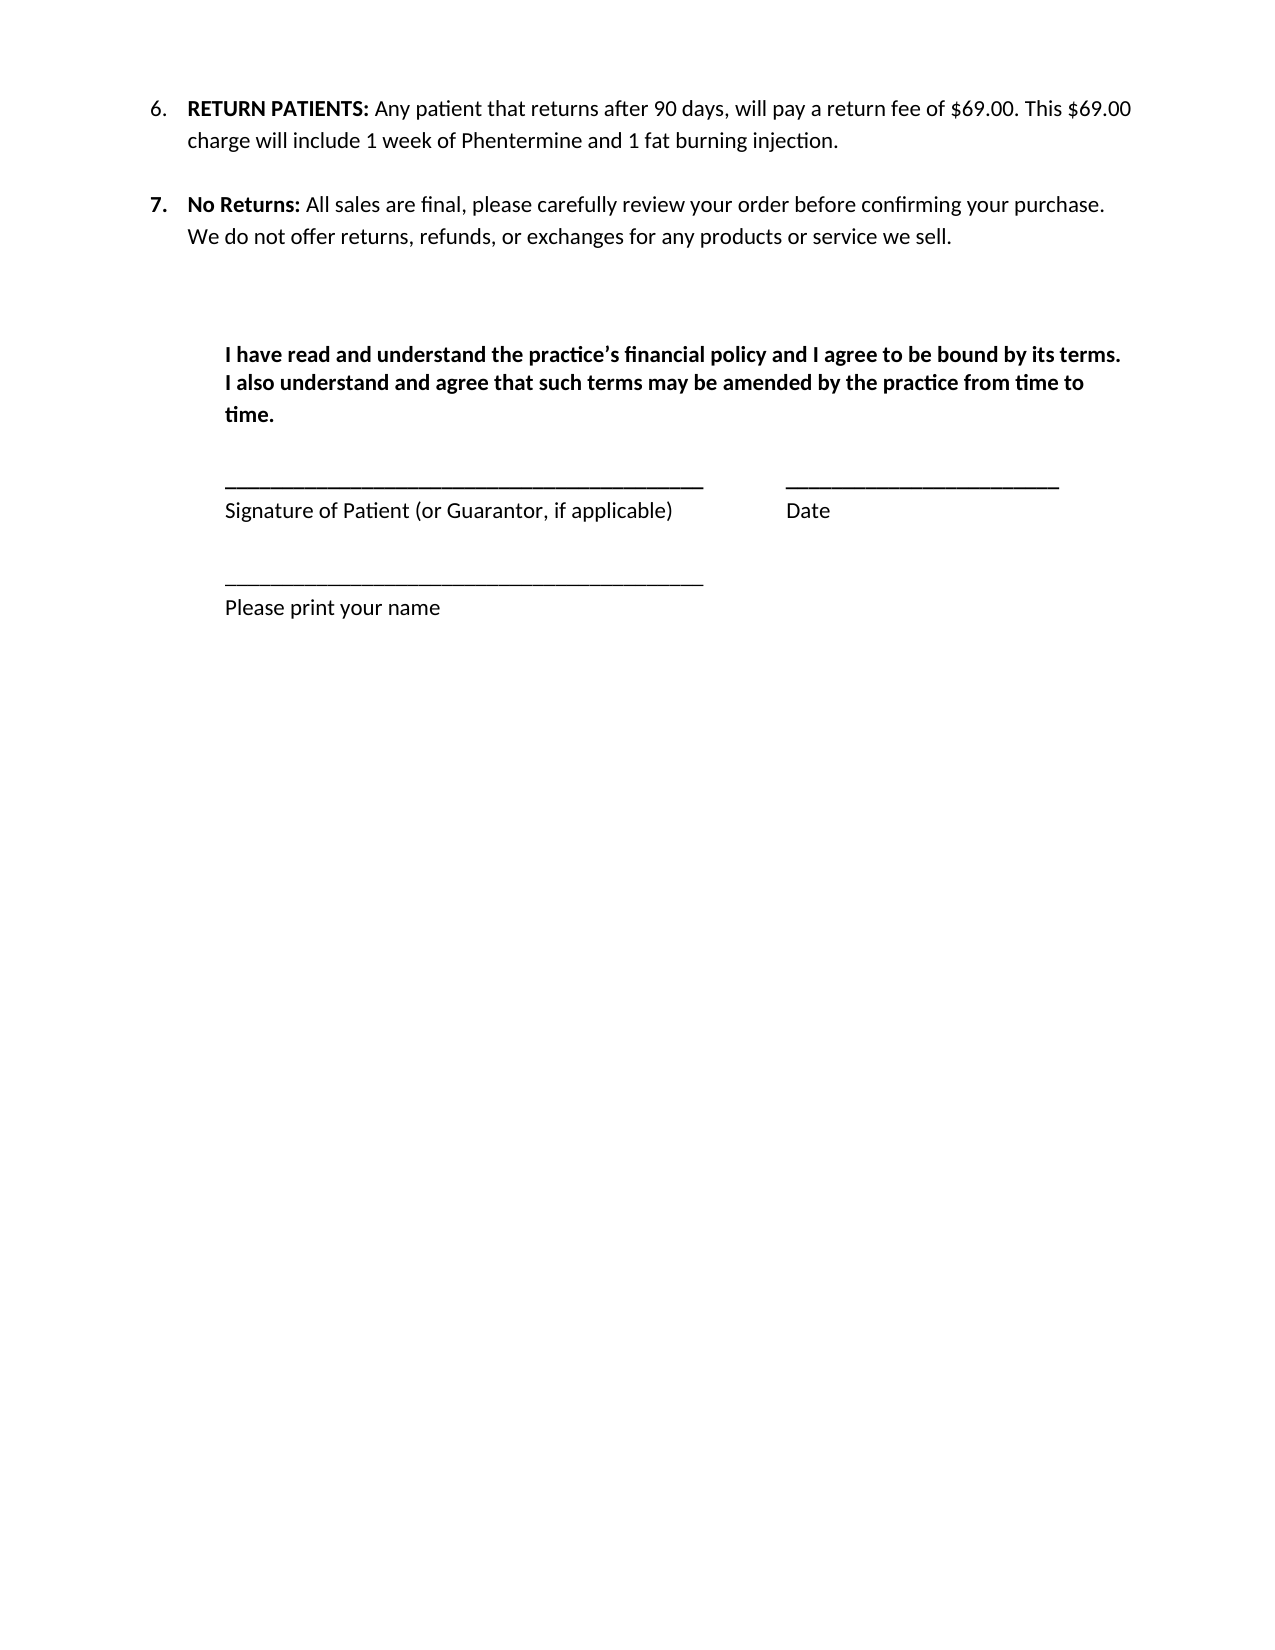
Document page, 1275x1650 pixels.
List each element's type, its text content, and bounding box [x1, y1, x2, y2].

list I also understand and agree that such terms may be amended by the practice from time to time. [225, 368, 1134, 428]
list No Returns: All sales are final, please carefully review your order before confirming your purchase. We do not offer returns, refunds, or exchanges for any products or service we sell. [150, 190, 1134, 251]
list __________________________________________ ________________________ [225, 464, 1134, 492]
text I have read and understand the practice’s financial policy and I agree to be bound by its terms. [150, 340, 1134, 368]
list Signature of Patient (or Guarantor, if applicable) Date [225, 497, 1134, 525]
list RETURN PATIENTS: Any patient that returns after 90 days, will pay a return fee of $69.00. This $69.00 charge will include 1 week of Phentermine and 1 fat burning injection. [150, 94, 1134, 154]
list Please print your name [225, 593, 1134, 621]
list __________________________________________ [225, 561, 1134, 589]
